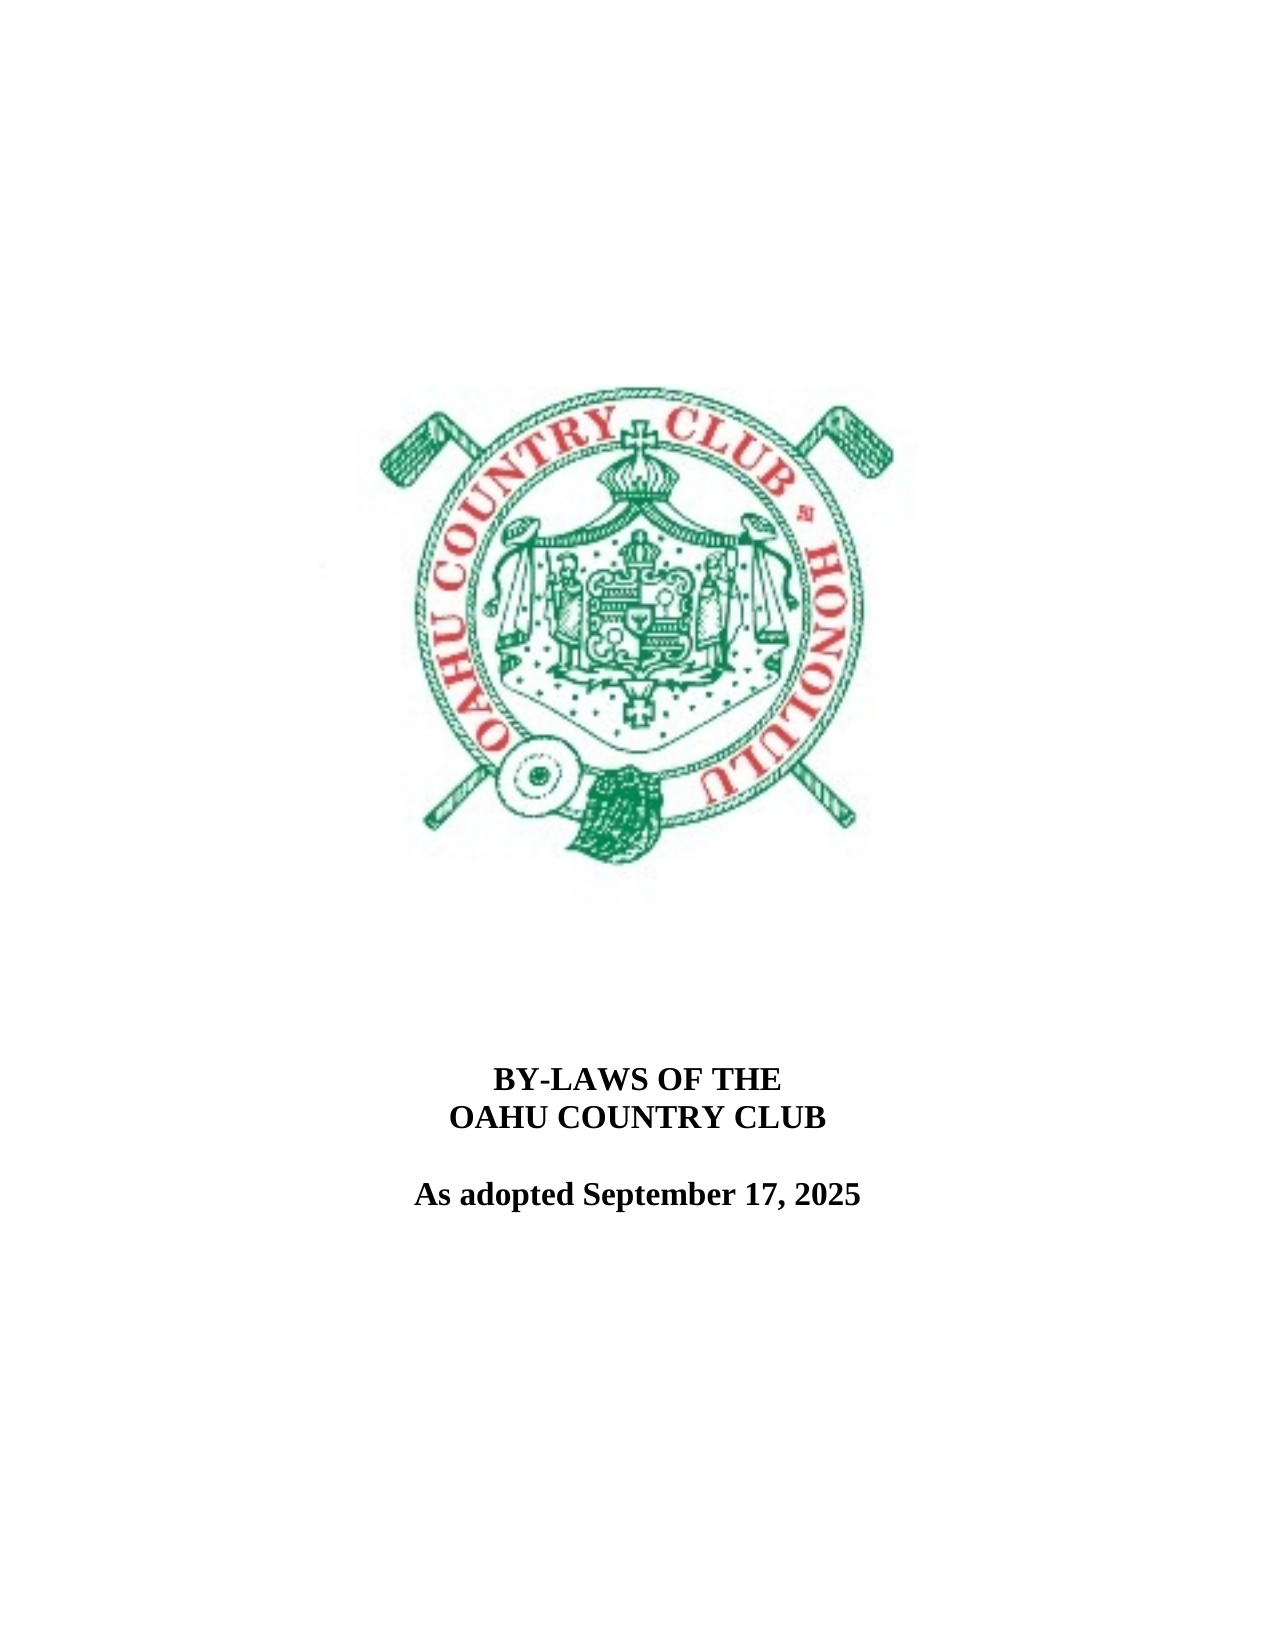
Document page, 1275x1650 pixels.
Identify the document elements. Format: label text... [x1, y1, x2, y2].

text OAHU COUNTRY CLUB [156, 1097, 1118, 1136]
text BY-LAWS OF THE [156, 1059, 1118, 1097]
picture [317, 303, 958, 944]
text As adopted September 17, 2025 [156, 1174, 1118, 1212]
